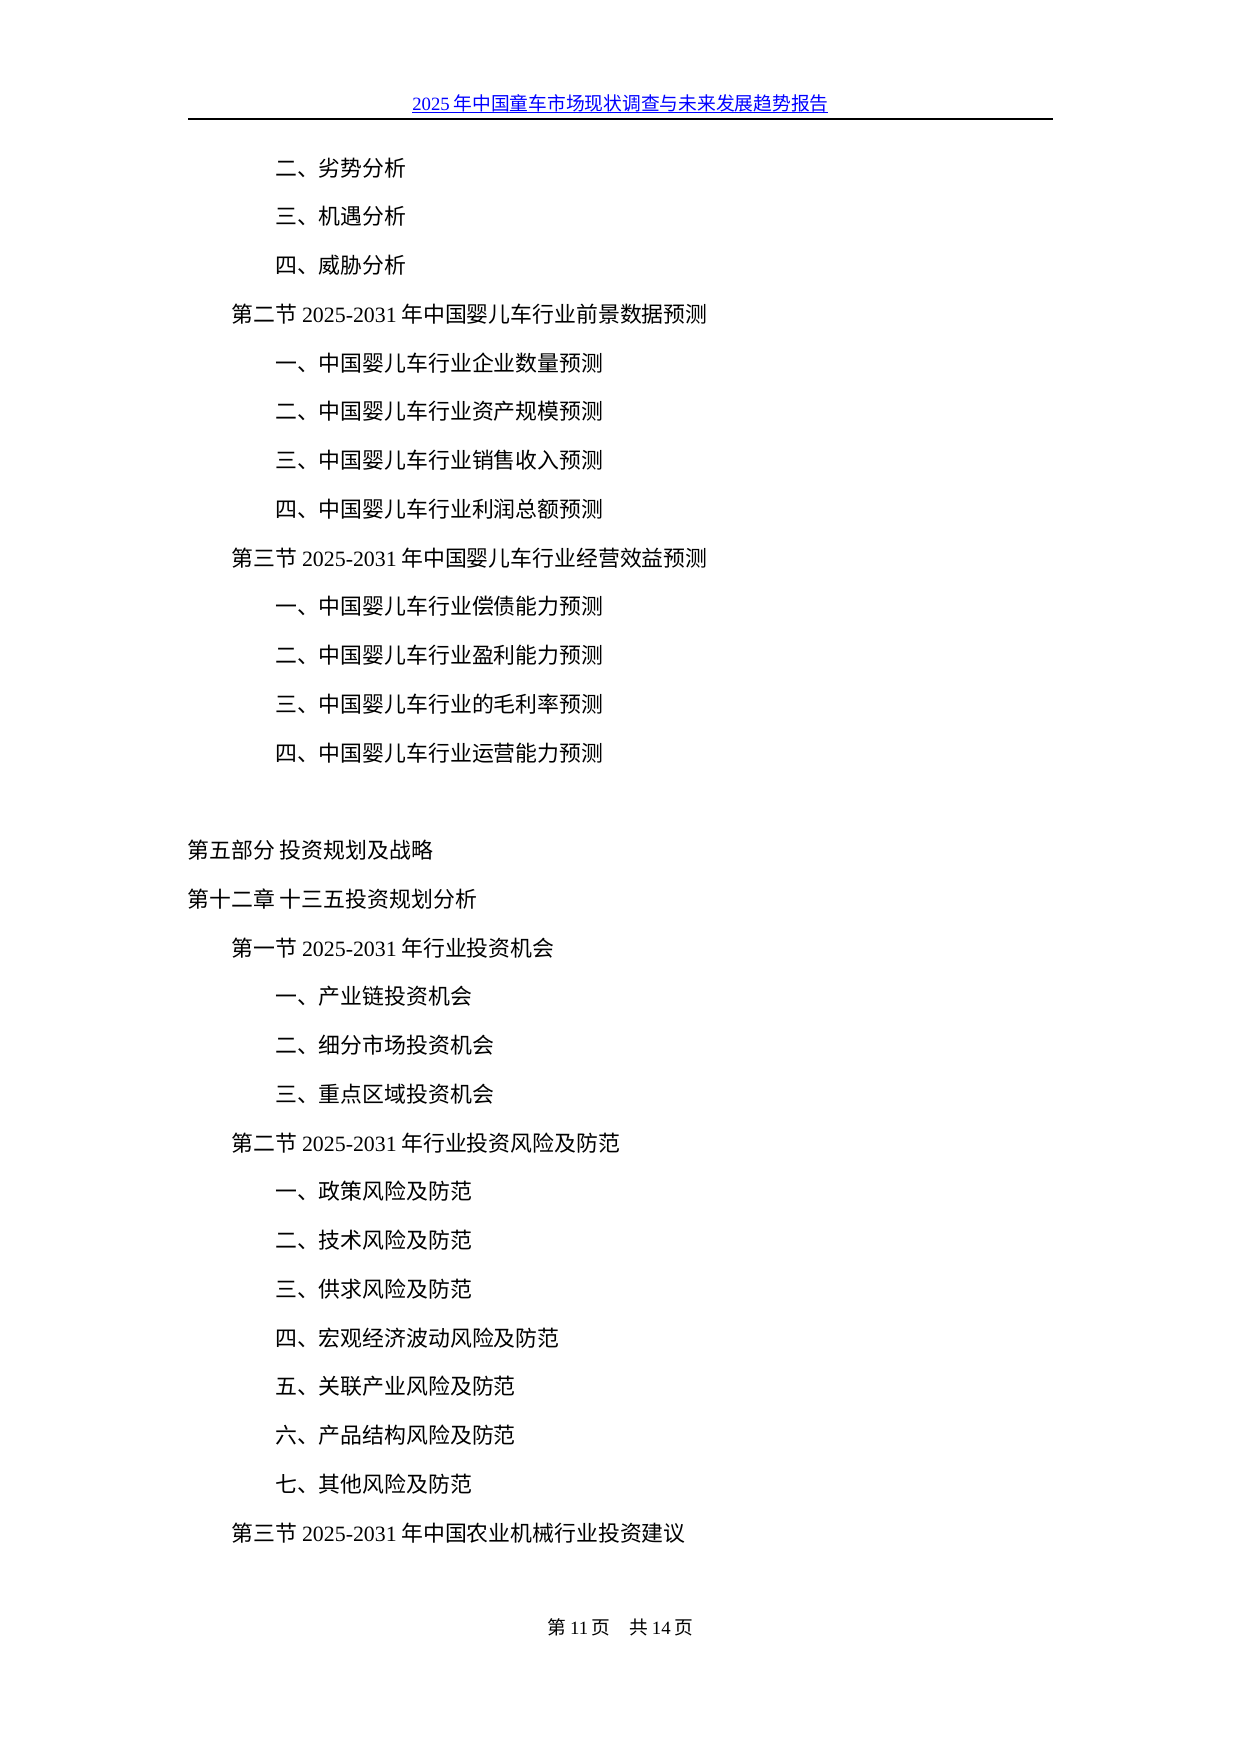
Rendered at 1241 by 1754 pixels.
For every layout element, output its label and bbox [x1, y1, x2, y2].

text [187, 150, 1053, 1548]
